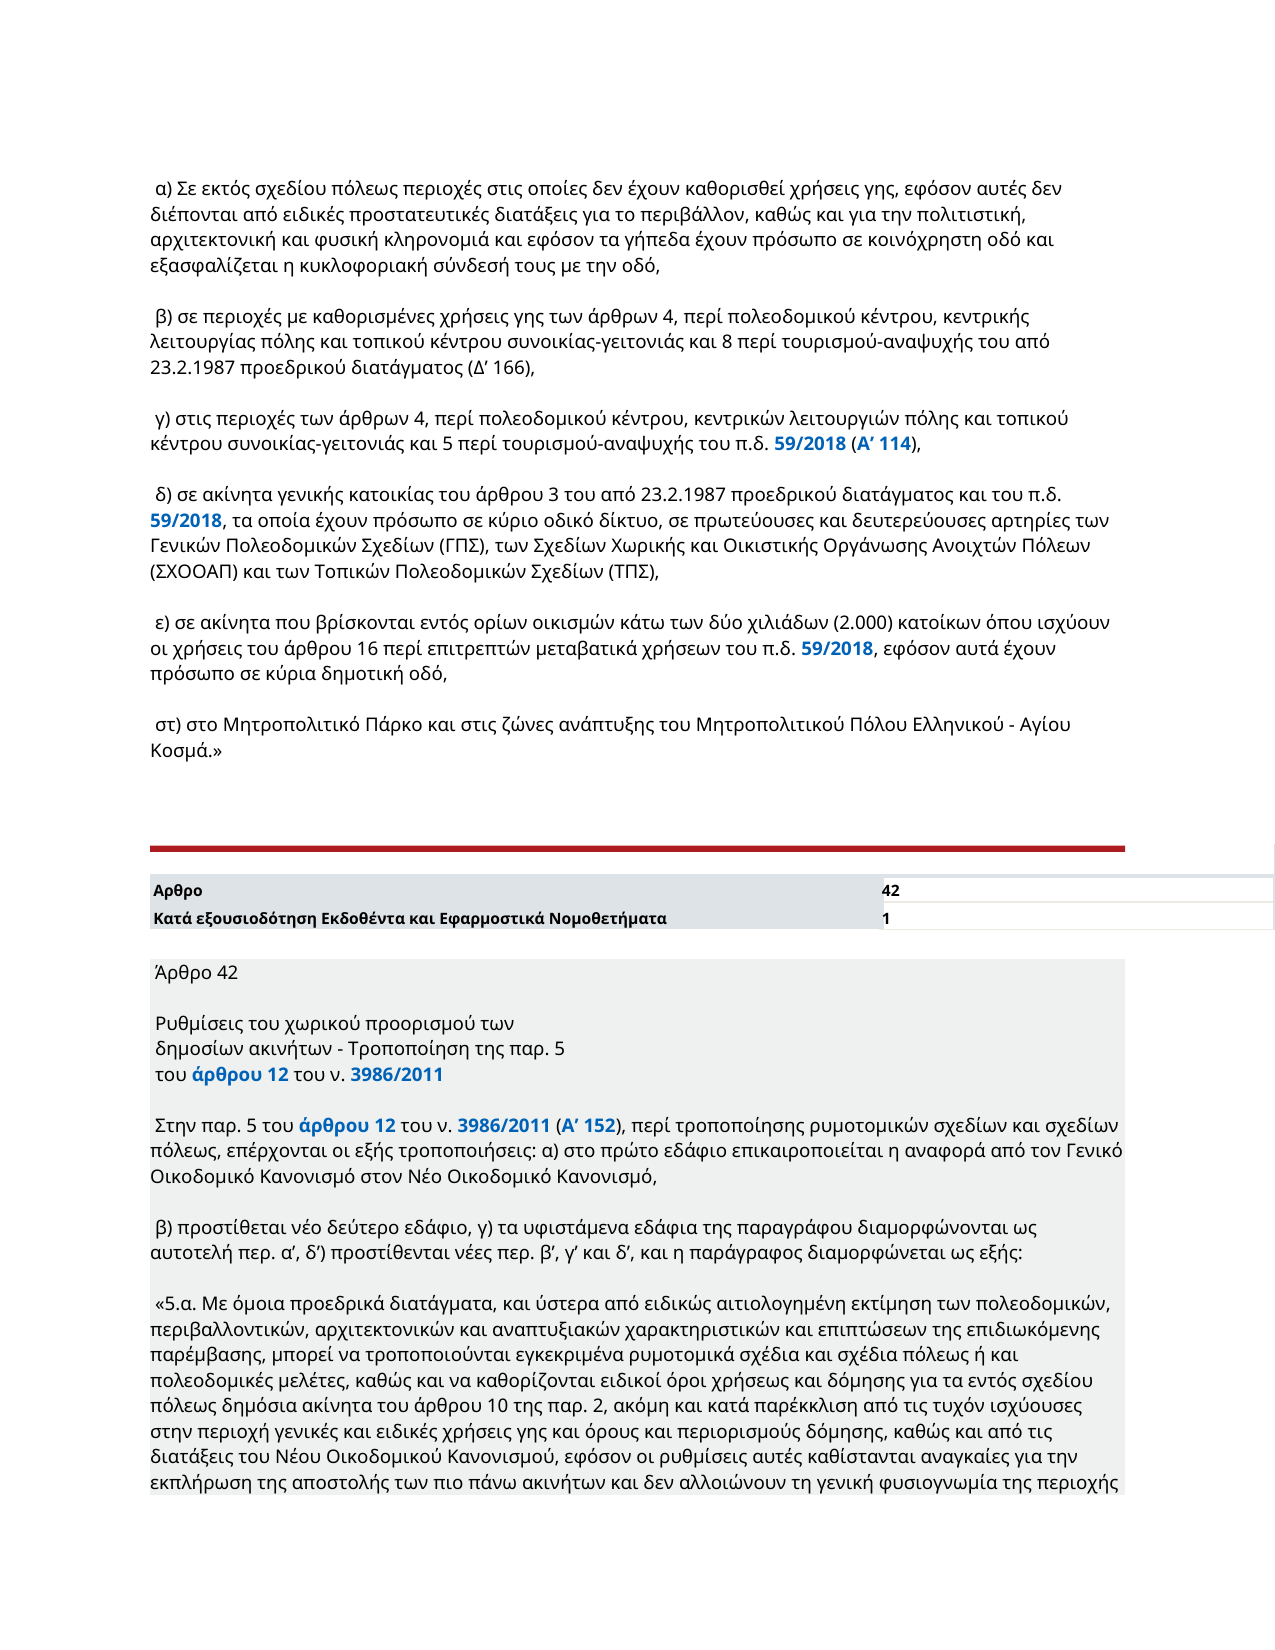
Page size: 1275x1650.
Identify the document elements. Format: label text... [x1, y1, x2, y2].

text β) προστίθεται νέο δεύτερο εδάφιο, γ) τα υφιστάμενα εδάφια της παραγράφου διαμορφώνονται ως αυτοτελή περ. α’, δ’) προστίθενται νέες περ. β’, γ’ και δ’, και η παράγραφος διαμορφώνεται ως εξής: [150, 1214, 1125, 1265]
text Άρθρο 42 [150, 959, 1125, 984]
text στ) στο Μητροπολιτικό Πάρκο και στις ζώνες ανάπτυξης του Μητροπολιτικού Πόλου Ελληνικού - Αγίου Κοσμά.» [150, 711, 1125, 762]
text β) σε περιοχές με καθορισμένες χρήσεις γης των άρθρων 4, περί πολεοδομικού κέντρου, κεντρικής λειτουργίας πόλης και τοπικού κέντρου συνοικίας-γειτονιάς και 8 περί τουρισμού-αναψυχής του από 23.2.1987 προεδρικού διατάγματος (Δ’ 166), [150, 303, 1125, 380]
text δημοσίων ακινήτων - Τροποποίηση της παρ. 5 [150, 1036, 1125, 1061]
table_cell 42 [884, 878, 1273, 901]
text δ) σε ακίνητα γενικής κατοικίας του άρθρου 3 του από 23.2.1987 προεδρικού διατάγματος και του π.δ. 59/2018, τα οποία έχουν πρόσωπο σε κύριο οδικό δίκτυο, σε πρωτεύουσες και δευτερεύουσες αρτηρίες των Γενικών Πολεοδομικών Σχεδίων (ΓΠΣ), των Σχεδίων Χωρικής και Οικιστικής Οργάνωσης Ανοιχτών Πόλεων (ΣΧΟΟΑΠ) και των Τοπικών Πολεοδομικών Σχεδίων (ΤΠΣ), [150, 482, 1125, 584]
table_cell Κατά εξουσιοδότηση Εκδοθέντα και Εφαρμοστικά Νομοθετήματα [150, 906, 879, 929]
table_cell 1 [884, 903, 1273, 929]
text ε) σε ακίνητα που βρίσκονται εντός ορίων οικισμών κάτω των δύο χιλιάδων (2.000) κατοίκων όπου ισχύουν οι χρήσεις του άρθρου 16 περί επιτρεπτών μεταβατικά χρήσεων του π.δ. 59/2018, εφόσον αυτά έχουν πρόσωπο σε κύρια δημοτική οδό, [150, 609, 1125, 686]
text Ρυθμίσεις του χωρικού προορισμού των [150, 1010, 1125, 1036]
text Στην παρ. 5 του άρθρου 12 του ν. 3986/2011 (Α’ 152), περί τροποποίησης ρυμοτομικών σχεδίων και σχεδίων πόλεως, επέρχονται οι εξής τροποποιήσεις: α) στο πρώτο εδάφιο επικαιροποιείται η αναφορά από τον Γενικό Οικοδομικό Κανονισμό στον Νέο Οικοδομικό Κανονισμό, [150, 1112, 1125, 1189]
table_cell Αρθρο [150, 878, 879, 901]
text α) Σε εκτός σχεδίου πόλεως περιοχές στις οποίες δεν έχουν καθορισθεί χρήσεις γης, εφόσον αυτές δεν διέπονται από ειδικές προστατευτικές διατάξεις για το περιβάλλον, καθώς και για την πολιτιστική, αρχιτεκτονική και φυσική κληρονομιά και εφόσον τα γήπεδα έχουν πρόσωπο σε κοινόχρηστη οδό και εξασφαλίζεται η κυκλοφοριακή σύνδεσή τους με την οδό, [150, 176, 1125, 278]
text γ) στις περιοχές των άρθρων 4, περί πολεοδομικού κέντρου, κεντρικών λειτουργιών πόλης και τοπικού κέντρου συνοικίας-γειτονιάς και 5 περί τουρισμού-αναψυχής του π.δ. 59/2018 (Α’ 114), [150, 405, 1125, 456]
text του άρθρου 12 του ν. 3986/2011 [150, 1061, 1125, 1087]
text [150, 1291, 1125, 1495]
table_header [150, 844, 1274, 874]
